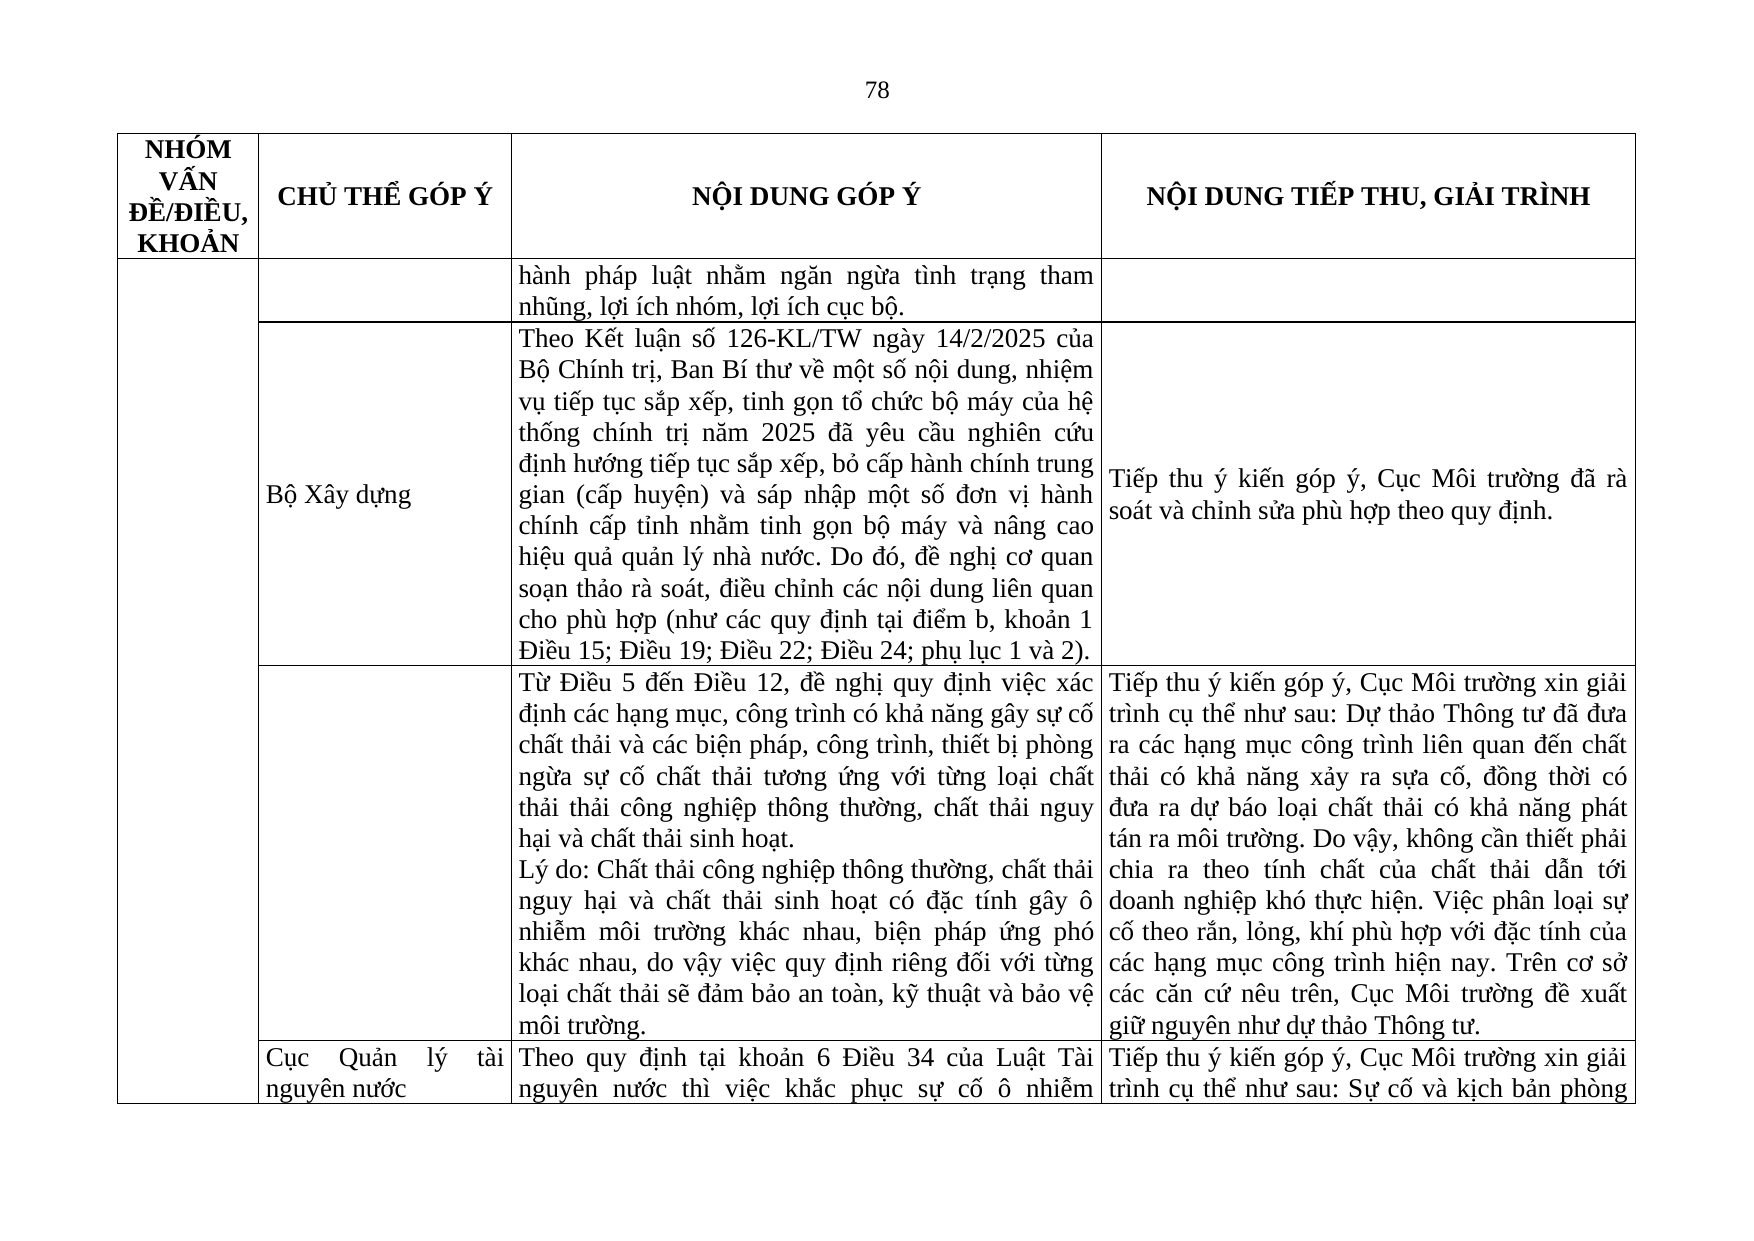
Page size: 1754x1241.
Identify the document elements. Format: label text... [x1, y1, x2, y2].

table_header NỘI DUNG TIẾP THU, GIẢI TRÌNH [1102, 134, 1635, 258]
table_cell [259, 666, 511, 1040]
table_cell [1102, 1041, 1635, 1103]
table_cell Theo Kết luận số 126-KL/TW ngày 14/2/2025 của Bộ Chính trị, Ban Bí thư về một số nội dung, nhiệm vụ tiếp tục sắp xếp, tinh gọn tổ chức bộ máy của hệ thống chính trị năm 2025 đã yêu cầu nghiên cứu định hướng tiếp tục sắp xếp, bỏ cấp hành chính trung gian (cấp huyện) và sáp nhập một số đơn vị hành chính cấp tỉnh nhằm tinh gọn bộ máy và nâng cao hiệu quả quản lý nhà nước. Do đó, đề nghị cơ quan soạn thảo rà soát, điều chỉnh các nội dung liên quan cho phù hợp (như các quy định tại điểm b, khoản 1 Điều 15; Điều 19; Điều 22; Điều 24; phụ lục 1 và 2). [512, 323, 1101, 665]
table_header CHỦ THỂ GÓP Ý [259, 134, 511, 258]
table_cell [259, 259, 511, 321]
table_cell Cục Quản lý tài nguyên nước [259, 1041, 511, 1103]
table_header NHÓM VẤN ĐỀ/ĐIỀU, KHOẢN [118, 134, 258, 258]
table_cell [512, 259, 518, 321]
table_cell Tiếp thu ý kiến góp ý, Cục Môi trường đã rà soát và chỉnh sửa phù hợp theo quy định. [1102, 323, 1635, 665]
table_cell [512, 1041, 1101, 1103]
table_cell Tiếp thu ý kiến góp ý, Cục Môi trường xin giải trình cụ thể như sau: Dự thảo Thông tư đã đưa ra các hạng mục công trình liên quan đến chất thải có khả năng xảy ra sựa cố, đồng thời có đưa ra dự báo loại chất thải có khả năng phát tán ra môi trường. Do vậy, không cần thiết phải chia ra theo tính chất của chất thải dẫn tới doanh nghiệp khó thực hiện. Việc phân loại sự cố theo rắn, lỏng, khí phù hợp với đặc tính của các hạng mục công trình hiện nay. Trên cơ sở các căn cứ nêu trên, Cục Môi trường đề xuất giữ nguyên như dự thảo Thông tư. [1102, 666, 1635, 1040]
table_cell Bộ Xây dựng [259, 323, 511, 665]
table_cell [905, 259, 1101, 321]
table_header NỘI DUNG GÓP Ý [512, 134, 1101, 258]
table_cell Từ Điều 5 đến Điều 12, đề nghị quy định việc xác định các hạng mục, công trình có khả năng gây sự cố chất thải và các biện pháp, công trình, thiết bị phòng ngừa sự cố chất thải tương ứng với từng loại chất thải thải công nghiệp thông thường, chất thải nguy hại và chất thải sinh hoạt. Lý do: Chất thải công nghiệp thông thường, chất thải nguy hại và chất thải sinh hoạt có đặc tính gây ô nhiễm môi trường khác nhau, biện pháp ứng phó khác nhau, do vậy việc quy định riêng đối với từng loại chất thải sẽ đảm bảo an toàn, kỹ thuật và bảo vệ môi trường. [512, 666, 1101, 1040]
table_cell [1102, 259, 1635, 321]
